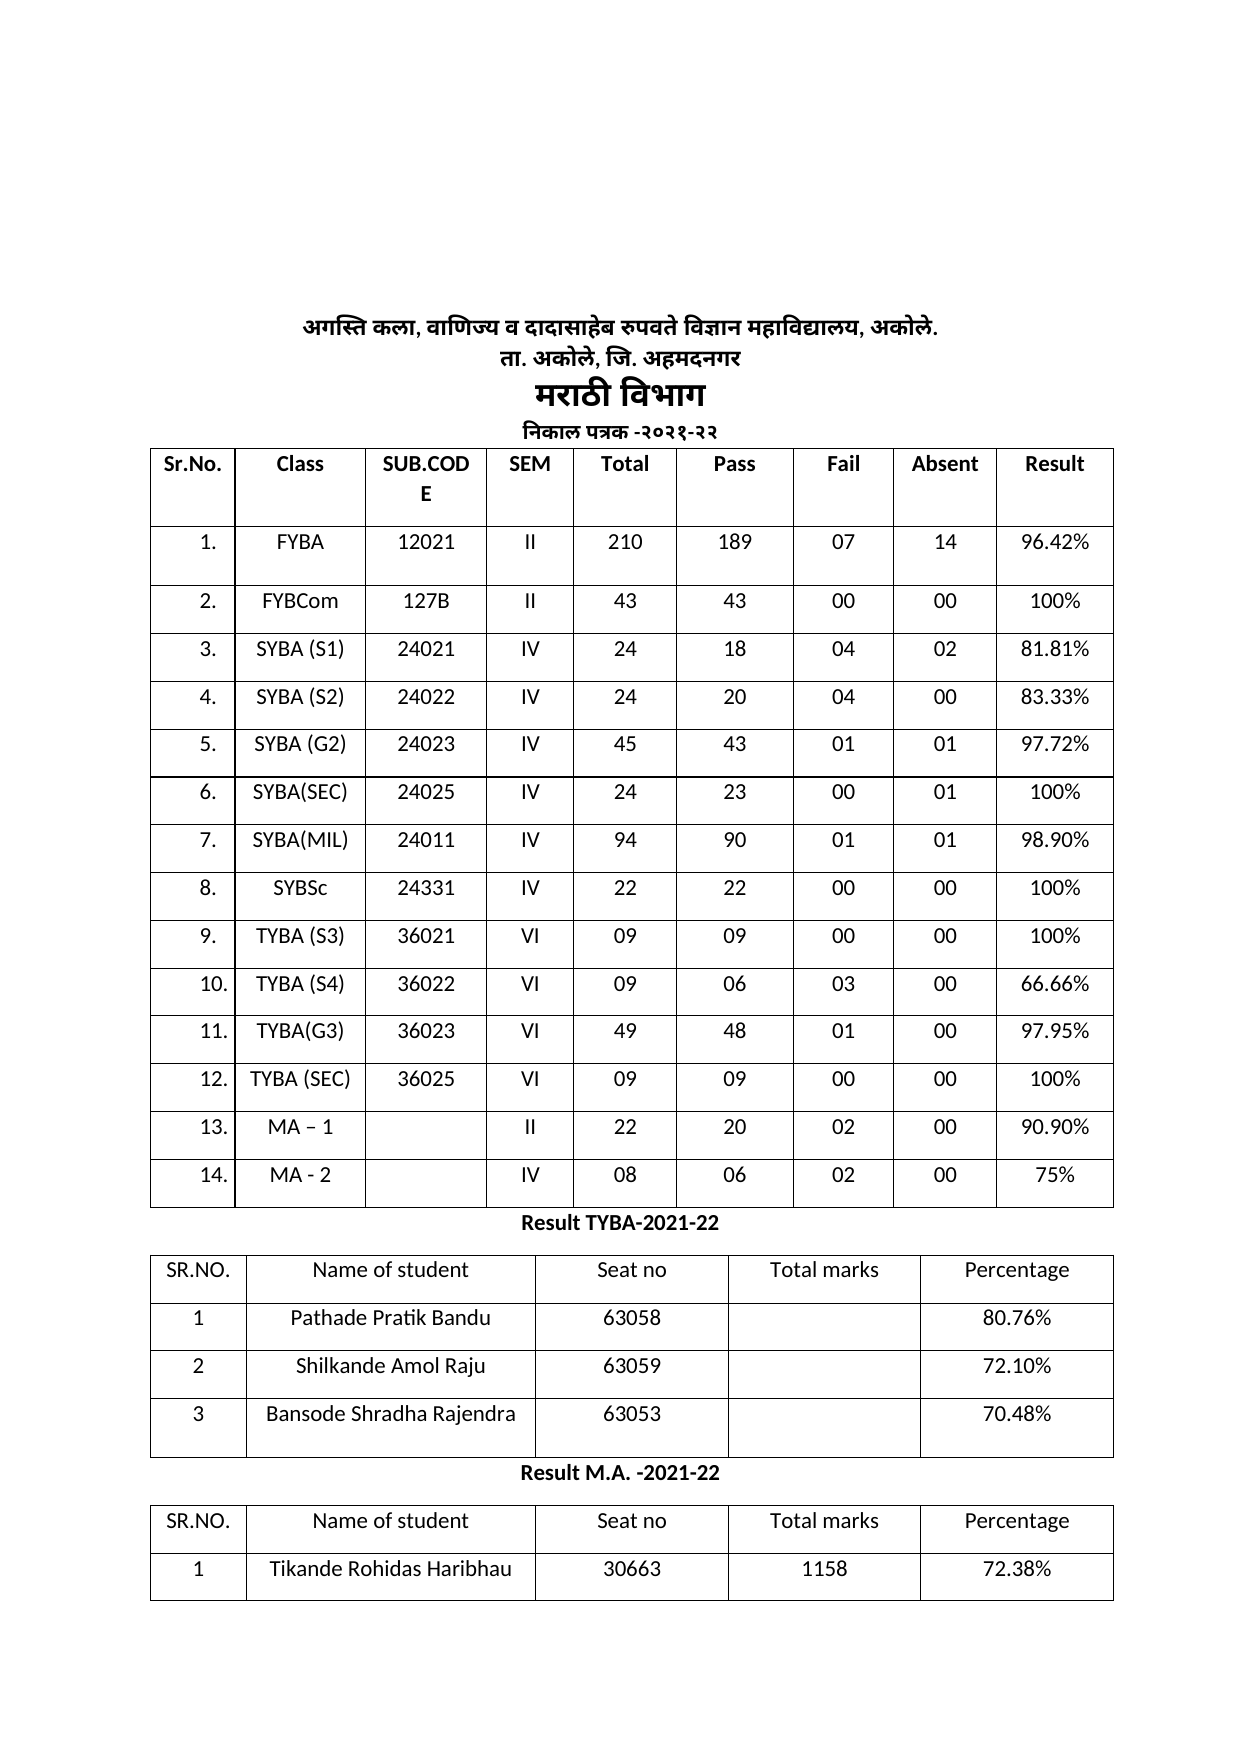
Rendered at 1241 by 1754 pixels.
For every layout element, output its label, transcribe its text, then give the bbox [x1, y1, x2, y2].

table_cell 210 [574, 527, 676, 585]
table_header SR.NO. [151, 1256, 246, 1302]
table_cell SYBA (S1) [236, 634, 365, 681]
table_cell 97.72% [997, 730, 1113, 776]
table_header Fail [794, 449, 893, 526]
table_cell 83.33% [997, 682, 1113, 728]
table_cell VI [487, 921, 573, 968]
table_cell [151, 969, 234, 1015]
table_cell 1 [151, 1554, 246, 1600]
table_cell 75% [997, 1160, 1113, 1207]
table_cell 80.76% [921, 1304, 1113, 1350]
table_header Name of student [247, 1506, 535, 1553]
table_cell 02 [794, 1112, 893, 1159]
table_cell 36021 [366, 921, 486, 968]
table_cell 09 [574, 969, 676, 1015]
table_cell 03 [794, 969, 893, 1015]
table_cell IV [487, 1160, 573, 1207]
table_cell 43 [574, 586, 676, 633]
table_cell TYBA (S4) [236, 969, 365, 1015]
table_cell IV [487, 682, 573, 728]
table_cell 24 [574, 778, 676, 824]
table_cell 09 [574, 921, 676, 968]
table_cell [151, 1112, 234, 1159]
table_cell 49 [574, 1016, 676, 1063]
table_cell 22 [677, 873, 793, 920]
table_cell 127B [366, 586, 486, 633]
table_header Seat no [536, 1256, 728, 1302]
table_cell 00 [894, 1160, 996, 1207]
table_header Percentage [921, 1506, 1113, 1553]
table_cell 24331 [366, 873, 486, 920]
table_cell 00 [894, 1016, 996, 1063]
table_cell 06 [677, 969, 793, 1015]
table_cell [151, 1160, 234, 1207]
table_cell 189 [677, 527, 793, 585]
table_header SUB.CODE [366, 449, 486, 526]
table_cell 00 [894, 1064, 996, 1111]
table_cell 48 [677, 1016, 793, 1063]
table_cell 00 [794, 873, 893, 920]
table_cell [729, 1351, 920, 1398]
table_cell 24011 [366, 825, 486, 872]
table_cell [151, 825, 234, 872]
table_cell FYBCom [236, 586, 365, 633]
table_cell 23 [677, 778, 793, 824]
table_cell 00 [894, 682, 996, 728]
table_cell 00 [894, 1112, 996, 1159]
table_cell 1158 [729, 1554, 920, 1600]
text Result M.A. -2021-22 [150, 1458, 1090, 1486]
table_cell [366, 1112, 486, 1159]
table_cell 14 [894, 527, 996, 585]
table_cell [151, 527, 234, 585]
table_cell 43 [677, 730, 793, 776]
table_cell [151, 1064, 234, 1111]
table_cell 24021 [366, 634, 486, 681]
table_cell 01 [894, 730, 996, 776]
table_cell IV [487, 873, 573, 920]
table_cell VI [487, 969, 573, 1015]
table_cell [729, 1399, 920, 1457]
table_cell 04 [794, 682, 893, 728]
table_cell 90.90% [997, 1112, 1113, 1159]
table_cell 24022 [366, 682, 486, 728]
table_cell 2 [151, 1351, 246, 1398]
table_cell 01 [794, 730, 893, 776]
table_cell 01 [794, 1016, 893, 1063]
table_cell 01 [894, 825, 996, 872]
table_cell 36023 [366, 1016, 486, 1063]
table_cell 00 [894, 921, 996, 968]
table_cell 43 [677, 586, 793, 633]
table_cell IV [487, 778, 573, 824]
table_cell MA - 2 [236, 1160, 365, 1207]
table_cell [151, 730, 234, 776]
table_cell 09 [677, 921, 793, 968]
table_cell 100% [997, 778, 1113, 824]
table_cell Bansode Shradha Rajendra [247, 1399, 535, 1457]
table_cell 1 [151, 1304, 246, 1350]
table_cell SYBA(SEC) [236, 778, 365, 824]
table_cell II [487, 586, 573, 633]
table_cell 100% [997, 1064, 1113, 1111]
table_cell 18 [677, 634, 793, 681]
table_cell 02 [894, 634, 996, 681]
table_cell Shilkande Amol Raju [247, 1351, 535, 1398]
table_cell 98.90% [997, 825, 1113, 872]
table_cell 30663 [536, 1554, 728, 1600]
table_cell [151, 921, 234, 968]
table_cell 72.38% [921, 1554, 1113, 1600]
table_cell 63053 [536, 1399, 728, 1457]
table_cell 36022 [366, 969, 486, 1015]
text निकाल पत्रक -२०२१-२२ [150, 419, 1090, 448]
table_cell 45 [574, 730, 676, 776]
table_cell TYBA (S3) [236, 921, 365, 968]
table_cell 20 [677, 1112, 793, 1159]
text अगस्ति कला, वाणिज्य व दादासाहेब रुपवते विज्ञान महाविद्यालय, अकोले. [150, 313, 1090, 344]
table_cell 24025 [366, 778, 486, 824]
table_cell 66.66% [997, 969, 1113, 1015]
table_cell 3 [151, 1399, 246, 1457]
table_cell 06 [677, 1160, 793, 1207]
table_cell [151, 682, 234, 728]
table_cell 22 [574, 1112, 676, 1159]
table_cell 72.10% [921, 1351, 1113, 1398]
table_cell 00 [894, 969, 996, 1015]
table_header Name of student [247, 1256, 535, 1302]
table_header Total marks [729, 1256, 920, 1302]
table_cell 07 [794, 527, 893, 585]
table_header Total marks [729, 1506, 920, 1553]
table_cell SYBSc [236, 873, 365, 920]
table_header Percentage [921, 1256, 1113, 1302]
table_cell 09 [677, 1064, 793, 1111]
table_header Absent [894, 449, 996, 526]
table_cell SYBA (G2) [236, 730, 365, 776]
table_cell 97.95% [997, 1016, 1113, 1063]
table_cell 00 [794, 1064, 893, 1111]
table_cell [151, 778, 234, 824]
table_cell [151, 586, 234, 633]
table_header Result [997, 449, 1113, 526]
table_cell 63058 [536, 1304, 728, 1350]
text ता. अकोले, जि. अहमदनगर [150, 344, 1090, 376]
table_header SR.NO. [151, 1506, 246, 1553]
table_cell TYBA(G3) [236, 1016, 365, 1063]
table_cell 00 [794, 921, 893, 968]
text मराठी विभाग [150, 376, 1090, 419]
table_cell [729, 1304, 920, 1350]
table_cell 08 [574, 1160, 676, 1207]
text Result TYBA-2021-22 [150, 1208, 1090, 1236]
table_cell 20 [677, 682, 793, 728]
table_cell FYBA [236, 527, 365, 585]
table_cell 09 [574, 1064, 676, 1111]
table_cell 24 [574, 682, 676, 728]
table_cell 04 [794, 634, 893, 681]
table_cell 36025 [366, 1064, 486, 1111]
table_cell [366, 1160, 486, 1207]
table_cell 100% [997, 921, 1113, 968]
table_header SEM [487, 449, 573, 526]
table_cell 00 [794, 586, 893, 633]
table_cell IV [487, 825, 573, 872]
table_cell 100% [997, 586, 1113, 633]
table_cell MA – 1 [236, 1112, 365, 1159]
table_header Seat no [536, 1506, 728, 1553]
table_cell [151, 1016, 234, 1063]
table_cell 81.81% [997, 634, 1113, 681]
table_cell 01 [794, 825, 893, 872]
table_cell IV [487, 730, 573, 776]
table_header Sr.No. [151, 449, 234, 526]
table_cell TYBA (SEC) [236, 1064, 365, 1111]
table_cell 00 [894, 873, 996, 920]
table_cell 01 [894, 778, 996, 824]
table_cell II [487, 1112, 573, 1159]
table_cell 94 [574, 825, 676, 872]
table_cell VI [487, 1064, 573, 1111]
table_cell Pathade Pratik Bandu [247, 1304, 535, 1350]
table_cell VI [487, 1016, 573, 1063]
table_cell 90 [677, 825, 793, 872]
table_cell SYBA(MIL) [236, 825, 365, 872]
table_cell Tikande Rohidas Haribhau [247, 1554, 535, 1600]
table_cell 24 [574, 634, 676, 681]
table_cell 00 [894, 586, 996, 633]
table_cell 02 [794, 1160, 893, 1207]
table_cell IV [487, 634, 573, 681]
table_cell 100% [997, 873, 1113, 920]
table_cell 22 [574, 873, 676, 920]
table_cell 12021 [366, 527, 486, 585]
table_header Class [236, 449, 365, 526]
table_header Pass [677, 449, 793, 526]
table_cell II [487, 527, 573, 585]
table_cell 96.42% [997, 527, 1113, 585]
table_cell 63059 [536, 1351, 728, 1398]
table_header Total [574, 449, 676, 526]
table_cell SYBA (S2) [236, 682, 365, 728]
table_cell [151, 873, 234, 920]
table_cell 00 [794, 778, 893, 824]
table_cell [151, 634, 234, 681]
table_cell 24023 [366, 730, 486, 776]
table_cell 70.48% [921, 1399, 1113, 1457]
